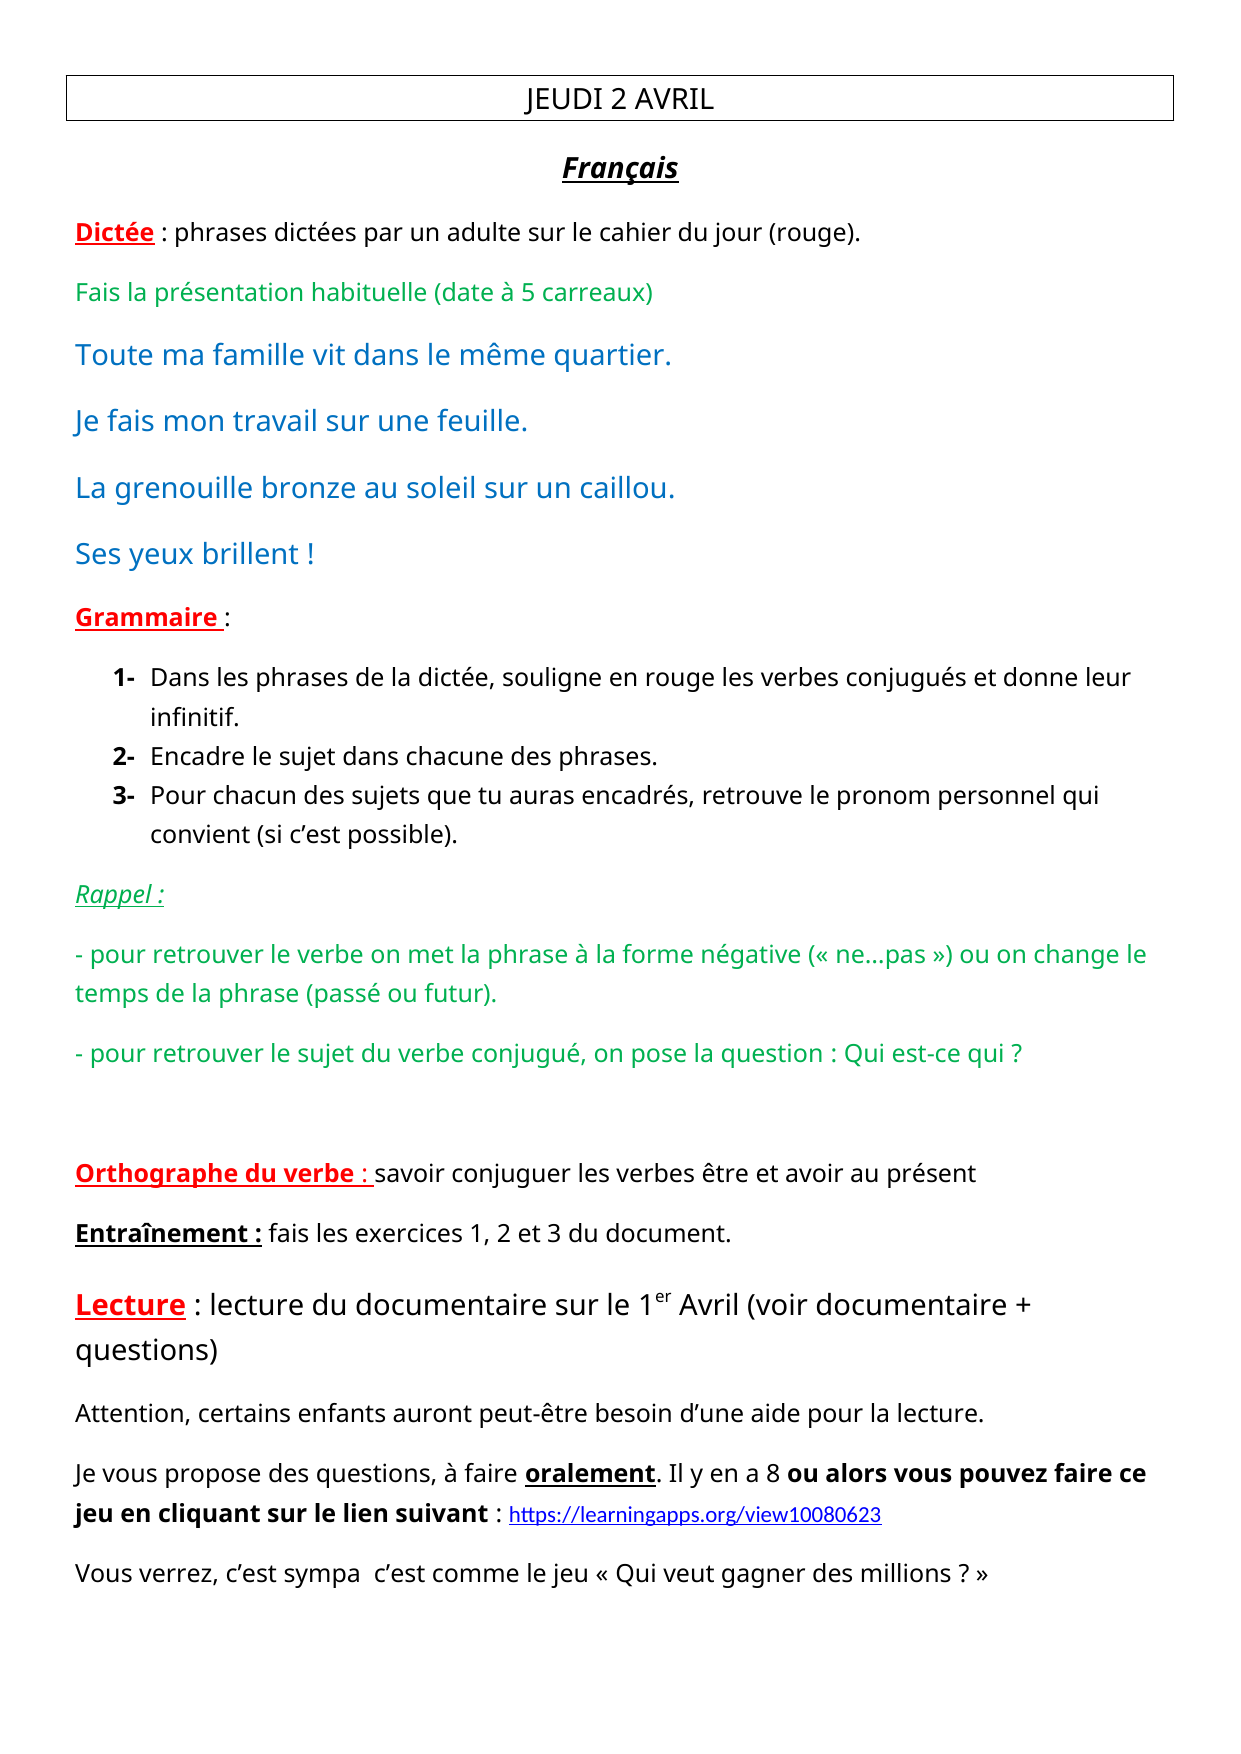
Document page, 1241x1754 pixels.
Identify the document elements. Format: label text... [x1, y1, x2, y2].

list Dans les phrases de la dictée, souligne en rouge les verbes conjugués et donne leur infinitif. [112, 660, 1165, 733]
text Français [75, 148, 1165, 187]
text La grenouille bronze au soleil sur un caillou. [75, 467, 1165, 507]
text Entraînement : fais les exercices 1, 2 et 3 du document. [75, 1216, 1165, 1250]
text Grammaire : [75, 600, 1165, 634]
text Vous verrez, c’est sympa c’est comme le jeu « Qui veut gagner des millions ? » [75, 1555, 1165, 1589]
text Orthographe du verbe : savoir conjuguer les verbes être et avoir au présent [75, 1156, 1165, 1190]
text Je fais mon travail sur une feuille. [75, 401, 1165, 440]
text Rappel : [75, 877, 1165, 911]
text Lecture : lecture du documentaire sur le 1er Avril (voir documentaire + questions) [75, 1284, 1165, 1369]
text - pour retrouver le verbe on met la phrase à la forme négative (« ne…pas ») ou on change le temps de la phrase (passé ou futur). [75, 937, 1165, 1010]
text Dictée : phrases dictées par un adulte sur le cahier du jour (rouge). [75, 214, 1165, 248]
text JEUDI 2 AVRIL [67, 76, 1173, 120]
text Fais la présentation habituelle (date à 5 carreaux) [75, 274, 1165, 308]
text Je vous propose des questions, à faire oralement. Il y en a 8 ou alors vous pouvez faire ce jeu en cliquant sur le lien suivant : https://learningapps.org/view10080623 [75, 1456, 1165, 1529]
list Pour chacun des sujets que tu auras encadrés, retrouve le pronom personnel qui convient (si c’est possible). [112, 777, 1165, 851]
text Toute ma famille vit dans le même quartier. [75, 334, 1165, 374]
text - pour retrouver le sujet du verbe conjugué, on pose la question : Qui est-ce qui ? [75, 1036, 1165, 1070]
text Attention, certains enfants auront peut-être besoin d’une aide pour la lecture. [75, 1396, 1165, 1430]
text Ses yeux brillent ! [75, 533, 1165, 573]
list Encadre le sujet dans chacune des phrases. [112, 738, 1165, 772]
